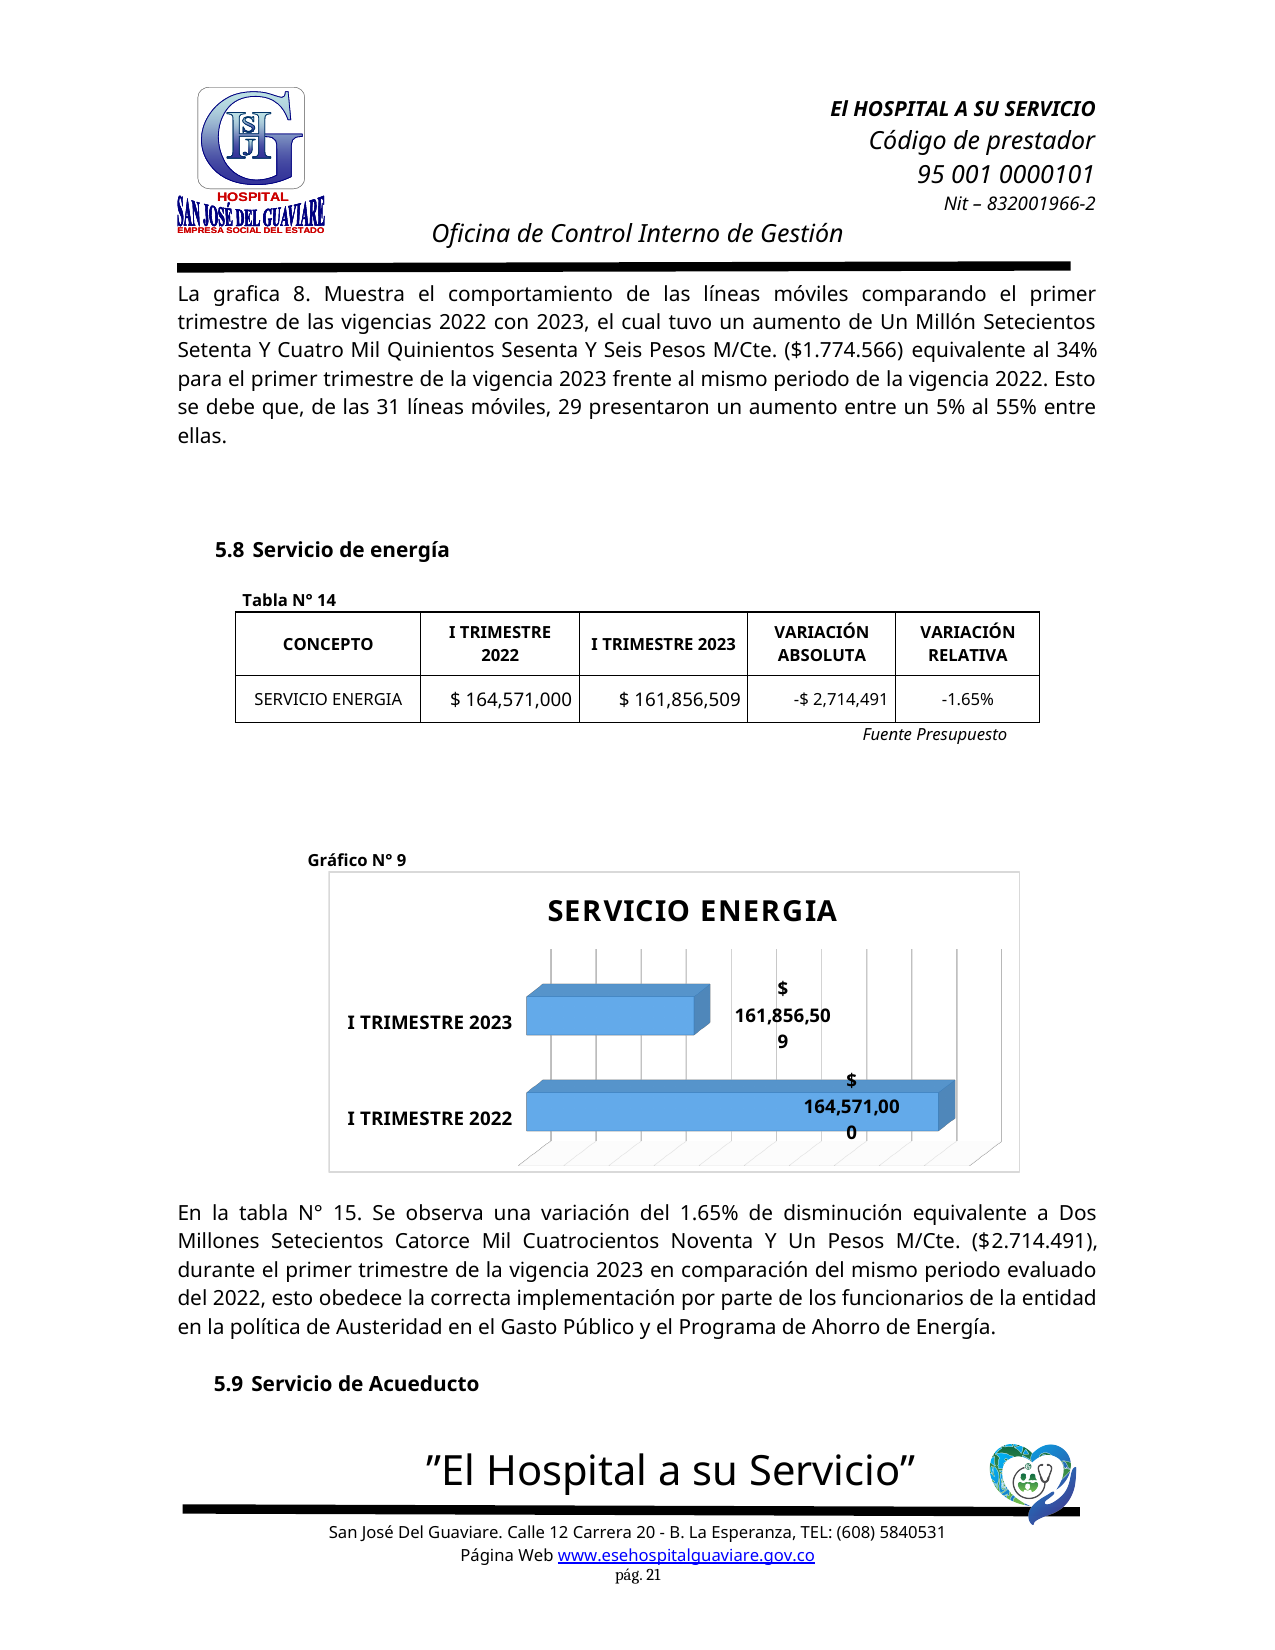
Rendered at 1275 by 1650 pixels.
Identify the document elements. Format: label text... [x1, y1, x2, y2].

table_header I TRIMESTRE 2022 [421, 613, 579, 675]
table_cell $ 161,856,509 [580, 676, 747, 722]
table_header VARIACIÓN RELATIVA [896, 613, 1039, 675]
table_header I TRIMESTRE 2023 [580, 613, 747, 675]
table_cell -$ 2,714,491 [748, 676, 895, 722]
table_header VARIACIÓN ABSOLUTA [748, 613, 895, 675]
list Fuente Presupuesto [177, 723, 1098, 746]
table_cell -1.65% [896, 676, 1039, 722]
text La grafica 8. Muestra el comportamiento de las líneas móviles comparando el primer trimestre de las vigencias 2022 con 2023, el cual tuvo un aumento de Un Millón Setecientos Setenta Y Cuatro Mil Quinientos Sesenta Y Seis Pesos M/Cte. ($1.774.566) equivalente al 34% para el primer trimestre de la vigencia 2023 frente al mismo periodo de la vigencia 2022. Esto se debe que, de las 31 líneas móviles, 29 presentaron un aumento entre un 5% al 55% entre ellas. [177, 279, 1098, 449]
text En la tabla N° 15. Se observa una variación del 1.65% de disminución equivalente a Dos Millones Setecientos Catorce Mil Cuatrocientos Noventa Y Un Pesos M/Cte. ($2.714.491), durante el primer trimestre de la vigencia 2023 en comparación del mismo periodo evaluado del 2022, esto obedece la correcta implementación por parte de los funcionarios de la entidad en la política de Austeridad en el Gasto Público y el Programa de Ahorro de Energía. [177, 1198, 1098, 1340]
list Gráfico N° 9 [177, 848, 1098, 871]
table_cell $ 164,571,000 [421, 676, 579, 722]
table_header CONCEPTO [236, 613, 420, 675]
table_cell SERVICIO ENERGIA [236, 676, 420, 722]
picture [977, 1434, 1089, 1535]
list Servicio de Acueducto [213, 1369, 1098, 1397]
text Tabla N° 14 [177, 589, 1098, 611]
list Servicio de energía [215, 535, 1098, 563]
